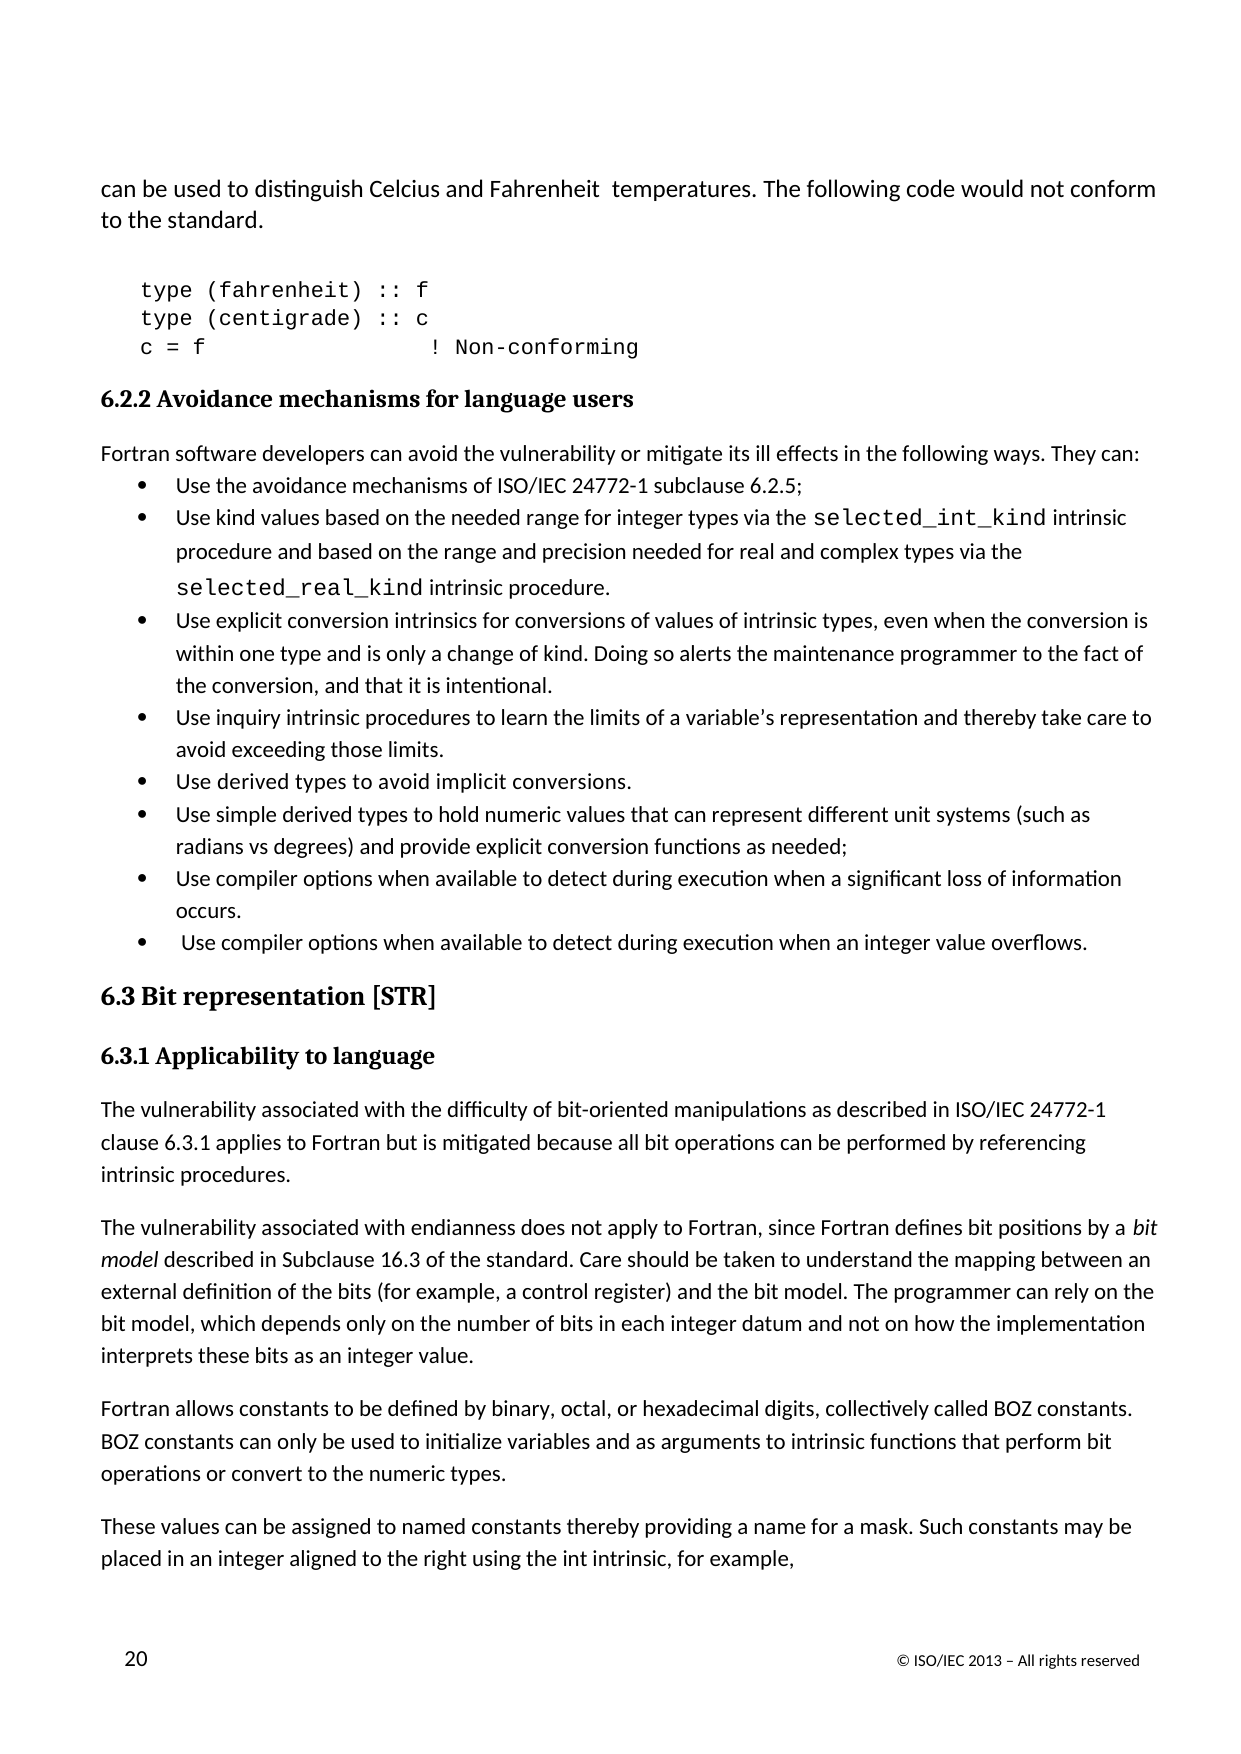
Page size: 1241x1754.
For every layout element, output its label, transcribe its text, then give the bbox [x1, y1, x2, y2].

subtitle 6.3 Bit representation [STR] [101, 981, 1164, 1013]
list Use compiler options when available to detect during execution when an integer value overflows. [138, 928, 1164, 956]
text The vulnerability associated with endianness does not apply to Fortran, since Fortran defines bit positions by a bit model described in Subclause 16.3 of the standard. Care should be taken to understand the mapping between an external definition of the bits (for example, a control register) and the bit model. The programmer can rely on the bit model, which depends only on the number of bits in each integer datum and not on how the implementation interprets these bits as an integer value. [101, 1213, 1164, 1369]
text 6.2.2 Avoidance mechanisms for language users [101, 385, 1164, 414]
text The vulnerability associated with the difficulty of bit-oriented manipulations as described in ISO/IEC 24772-1 clause 6.3.1 applies to Fortran but is mitigated because all bit operations can be performed by referencing intrinsic procedures. [101, 1095, 1164, 1188]
list Use kind values based on the needed range for integer types via the selected_int_kind intrinsic procedure and based on the range and precision needed for real and complex types via the selected_real_kind intrinsic procedure. [138, 503, 1164, 602]
text type (fahrenheit) :: f type (centigrade) :: c c = f ! Non-conforming [101, 245, 1164, 361]
text can be used to distinguish Celcius and Fahrenheit temperatures. The following code would not conform to the standard. [101, 173, 1164, 234]
list Use inquiry intrinsic procedures to learn the limits of a variable’s representation and thereby take care to avoid exceeding those limits. [138, 703, 1164, 763]
list Use compiler options when available to detect during execution when a significant loss of information occurs. [138, 864, 1164, 924]
list Use simple derived types to hold numeric values that can represent different unit systems (such as radians vs degrees) and provide explicit conversion functions as needed; [138, 800, 1164, 860]
list Use derived types to avoid implicit conversions. [138, 767, 1164, 796]
text 6.3.1 Applicability to language [101, 1042, 1164, 1070]
text Fortran allows constants to be defined by binary, octal, or hexadecimal digits, collectively called BOZ constants. BOZ constants can only be used to initialize variables and as arguments to intrinsic functions that perform bit operations or convert to the numeric types. [101, 1394, 1164, 1487]
list Use the avoidance mechanisms of ISO/IEC 24772-1 subclause 6.2.5; [138, 471, 1164, 499]
list Use explicit conversion intrinsics for conversions of values of intrinsic types, even when the conversion is within one type and is only a change of kind. Doing so alerts the maintenance programmer to the fact of the conversion, and that it is intentional. [138, 607, 1164, 699]
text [101, 1512, 1164, 1572]
list Fortran software developers can avoid the vulnerability or mitigate its ill effects in the following ways. They can: [101, 439, 1164, 467]
